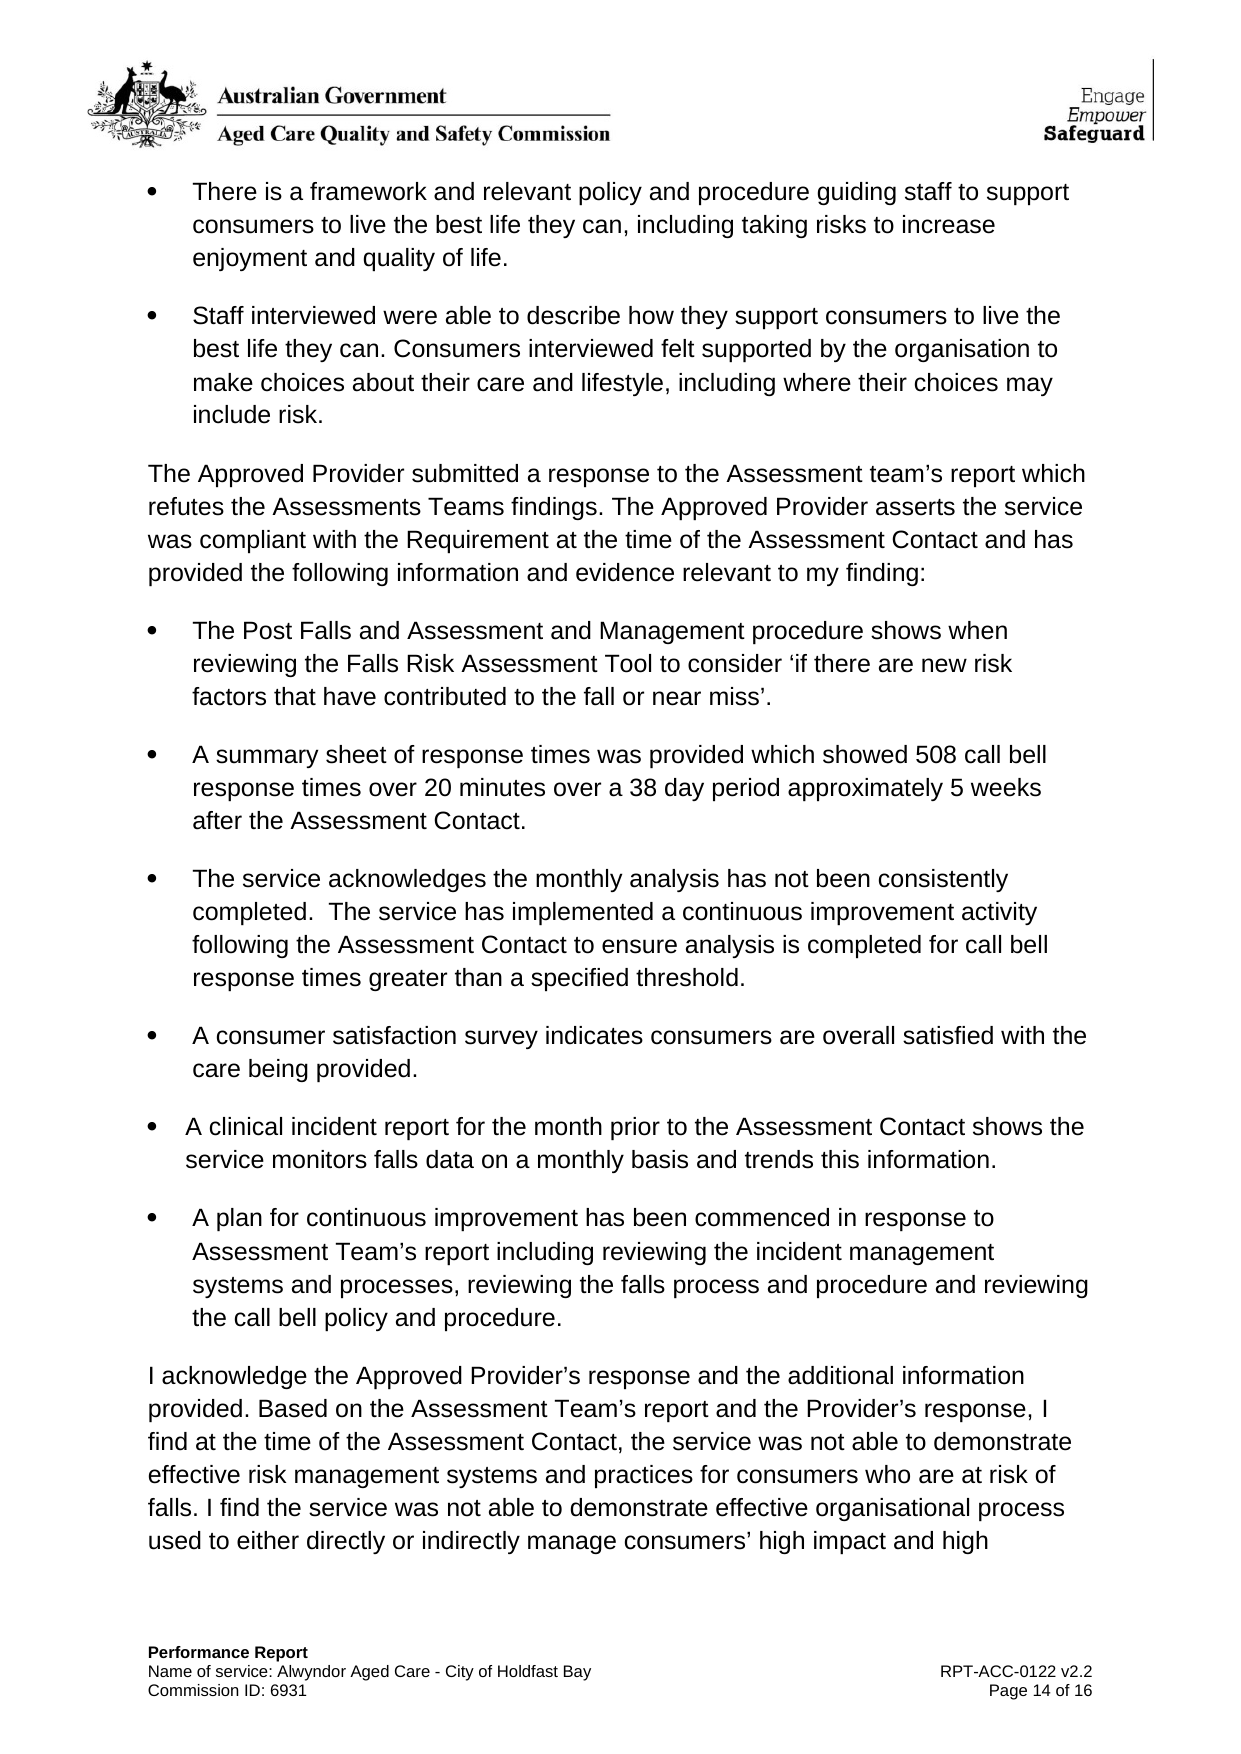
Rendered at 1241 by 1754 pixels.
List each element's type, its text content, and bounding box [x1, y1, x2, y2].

list There is a framework and relevant policy and procedure guiding staff to support consumers to live the best life they can, including taking risks to increase enjoyment and quality of life. [148, 177, 1092, 272]
list A consumer satisfaction survey indicates consumers are overall satisfied with the care being provided. [148, 1021, 1092, 1083]
picture [1, 0, 1241, 169]
list A plan for continuous improvement has been commenced in response to Assessment Team’s report including reviewing the incident management systems and processes, reviewing the falls process and procedure and reviewing the call bell policy and procedure. [148, 1203, 1092, 1331]
list Staff interviewed were able to describe how they support consumers to live the best life they can. Consumers interviewed felt supported by the organisation to make choices about their care and lifestyle, including where their choices may include risk. [148, 301, 1092, 429]
list A clinical incident report for the month prior to the Assessment Contact shows the service monitors falls data on a monthly basis and trends this information. [148, 1112, 1092, 1174]
list The service acknowledges the monthly analysis has not been consistently completed. The service has implemented a continuous improvement activity following the Assessment Contact to ensure analysis is completed for call bell response times greater than a specified threshold. [148, 864, 1092, 992]
list A summary sheet of response times was provided which showed 508 call bell response times over 20 minutes over a 38 day period approximately 5 weeks after the Assessment Contact. [148, 740, 1092, 835]
list The Post Falls and Assessment and Management procedure shows when reviewing the Falls Risk Assessment Tool to consider ‘if there are new risk factors that have contributed to the fall or near miss’. [148, 616, 1092, 711]
text The Approved Provider submitted a response to the Assessment team’s report which refutes the Assessments Teams findings. The Approved Provider asserts the service was compliant with the Requirement at the time of the Assessment Contact and has provided the following information and evidence relevant to my finding: [148, 458, 1092, 586]
